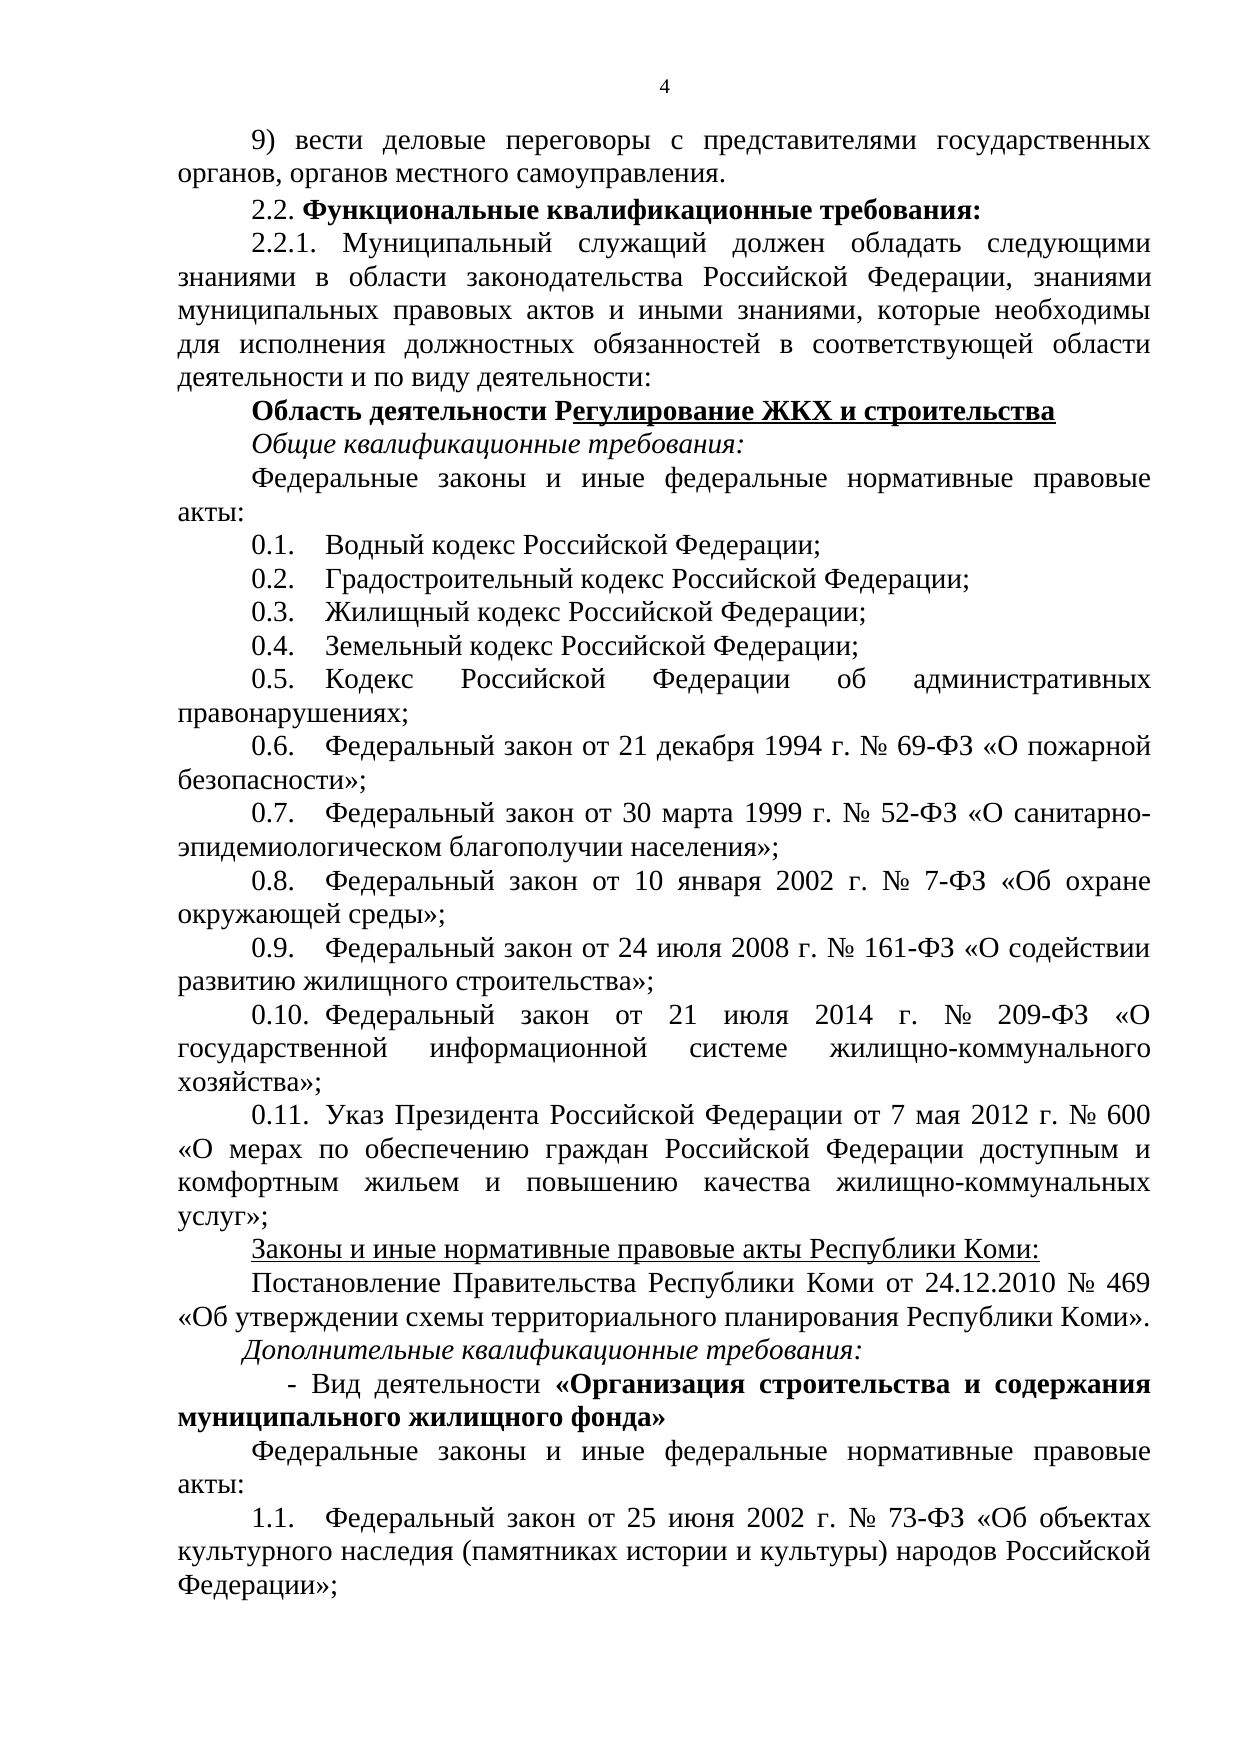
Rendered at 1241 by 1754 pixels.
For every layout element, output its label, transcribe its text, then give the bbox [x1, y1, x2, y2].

text 0.9. Федеральный закон от 24 июля 2008 г. № 161-ФЗ «О содействии развитию жилищного строительства»; [177, 930, 1152, 997]
text 0.2. Градостроительный кодекс Российской Федерации; [177, 561, 1152, 594]
text Дополнительные квалификационные требования: [177, 1332, 1152, 1366]
text 0.5. Кодекс Российской Федерации об административных правонарушениях; [177, 661, 1152, 728]
text Область деятельности Регулирование ЖКХ и строительства [177, 393, 1152, 427]
text 0.1. Водный кодекс Российской Федерации; [177, 527, 1152, 561]
text 2.2.1. Муниципальный служащий должен обладать следующими знаниями в области законодательства Российской Федерации, знаниями муниципальных правовых актов и иными знаниями, которые необходимы для исполнения должностных обязанностей в соответствующей области деятельности и по виду деятельности: [177, 225, 1152, 393]
text Федеральные законы и иные федеральные нормативные правовые акты: [177, 1433, 1152, 1500]
text 0.7. Федеральный закон от 30 марта 1999 г. № 52-ФЗ «О санитарно-эпидемиологическом благополучии населения»; [177, 796, 1152, 863]
text - Вид деятельности «Организация строительства и содержания муниципального жилищного фонда» [177, 1366, 1152, 1433]
text 0.3. Жилищный кодекс Российской Федерации; [177, 594, 1152, 628]
text Общие квалификационные требования: [177, 427, 1152, 460]
text 0.10. Федеральный закон от 21 июля 2014 г. № 209-ФЗ «О государственной информационной системе жилищно-коммунального хозяйства»; [177, 997, 1152, 1097]
text Постановление Правительства Республики Коми от 24.12.2010 № 469 «Об утверждении схемы территориального планирования Республики Коми». [177, 1265, 1152, 1332]
text 9) вести деловые переговоры с представителями государственных органов, органов местного самоуправления. [177, 122, 1152, 189]
text Федеральные законы и иные федеральные нормативные правовые акты: [177, 460, 1152, 527]
text 0.6. Федеральный закон от 21 декабря 1994 г. № 69-ФЗ «О пожарной безопасности»; [177, 728, 1152, 796]
list Федеральный закон от 25 июня 2002 г. № 73-ФЗ «Об объектах культурного наследия (памятниках истории и культуры) народов Российской Федерации»; [177, 1500, 1152, 1601]
text 0.11. Указ Президента Российской Федерации от 7 мая 2012 г. № 600 «О мерах по обеспечению граждан Российской Федерации доступным и комфортным жильем и повышению качества жилищно-коммунальных услуг»; [177, 1097, 1152, 1232]
text Законы и иные нормативные правовые акты Республики Коми: [177, 1232, 1152, 1265]
text 0.4. Земельный кодекс Российской Федерации; [177, 628, 1152, 661]
text 2.2. Функциональные квалификационные требования: [177, 192, 1152, 225]
text 0.8. Федеральный закон от 10 января 2002 г. № 7-ФЗ «Об охране окружающей среды»; [177, 863, 1152, 930]
